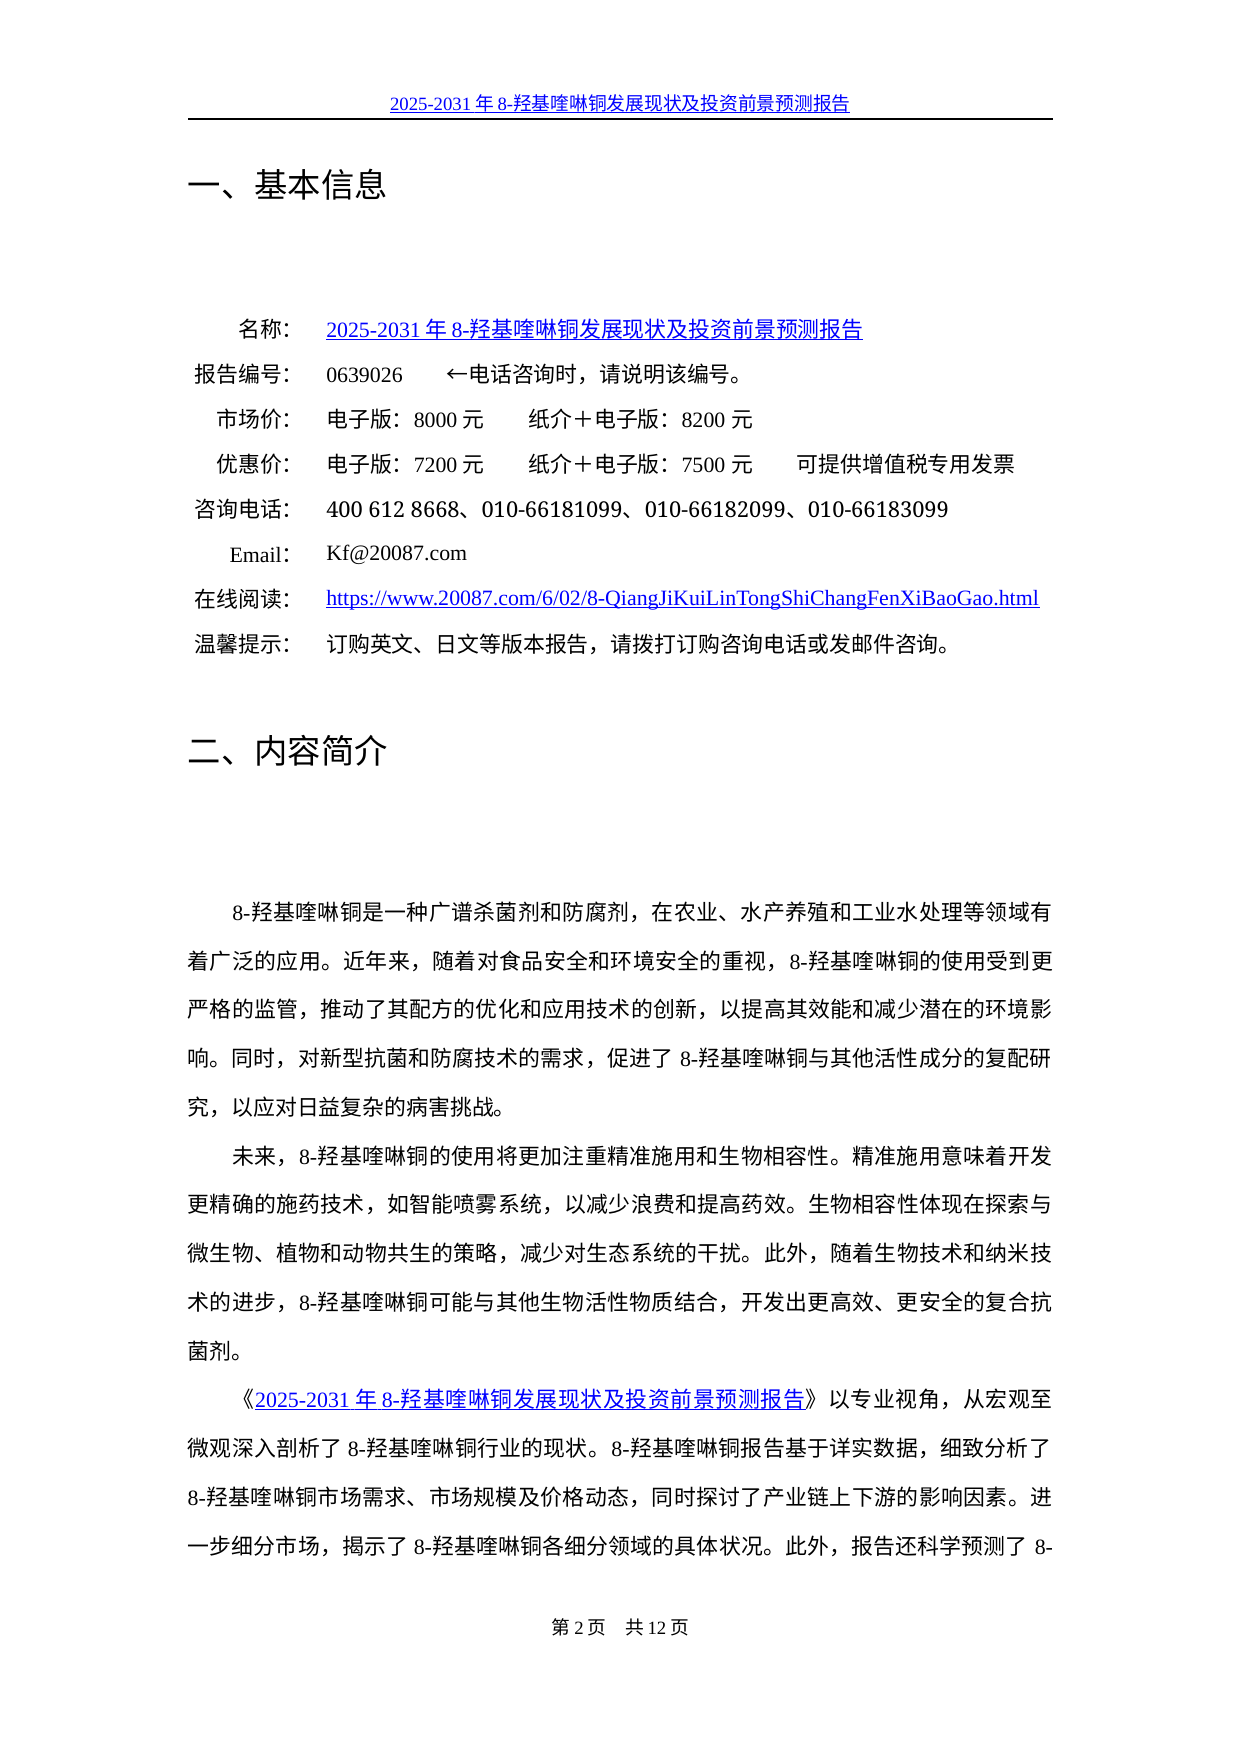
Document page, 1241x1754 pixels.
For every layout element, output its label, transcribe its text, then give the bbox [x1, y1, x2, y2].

table_header 2025-2031年8-羟基喹啉铜发展现状及投资前景预测报告 [315, 312, 1073, 357]
table_cell 0639026 ←电话咨询时，请说明该编号。 [315, 357, 1073, 402]
title 一、基本信息 [187, 150, 1053, 215]
table_cell 订购英文、日文等版本报告，请拨打订购咨询电话或发邮件咨询。 [315, 627, 1073, 672]
table_cell 优惠价： [167, 447, 315, 492]
table_header 名称： [167, 312, 315, 357]
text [187, 894, 1053, 1561]
table_cell Kf@20087.com [315, 537, 1073, 582]
table_cell 在线阅读： [167, 582, 315, 627]
table_cell Email： [167, 537, 315, 582]
table_cell 咨询电话： [167, 492, 315, 537]
table_cell 电子版：7200 元 纸介＋电子版：7500 元 可提供增值税专用发票 [315, 447, 1073, 492]
table_cell 报告编号： [167, 357, 315, 402]
title 二、内容简介 [187, 717, 1053, 782]
table_cell 400 612 8668、010-66181099、010-66182099、010-66183099 [315, 492, 1073, 537]
table_cell 电子版：8000 元 纸介＋电子版：8200 元 [315, 402, 1073, 447]
table_cell [315, 582, 1073, 627]
table_cell 市场价： [167, 402, 315, 447]
table_cell 温馨提示： [167, 627, 315, 672]
